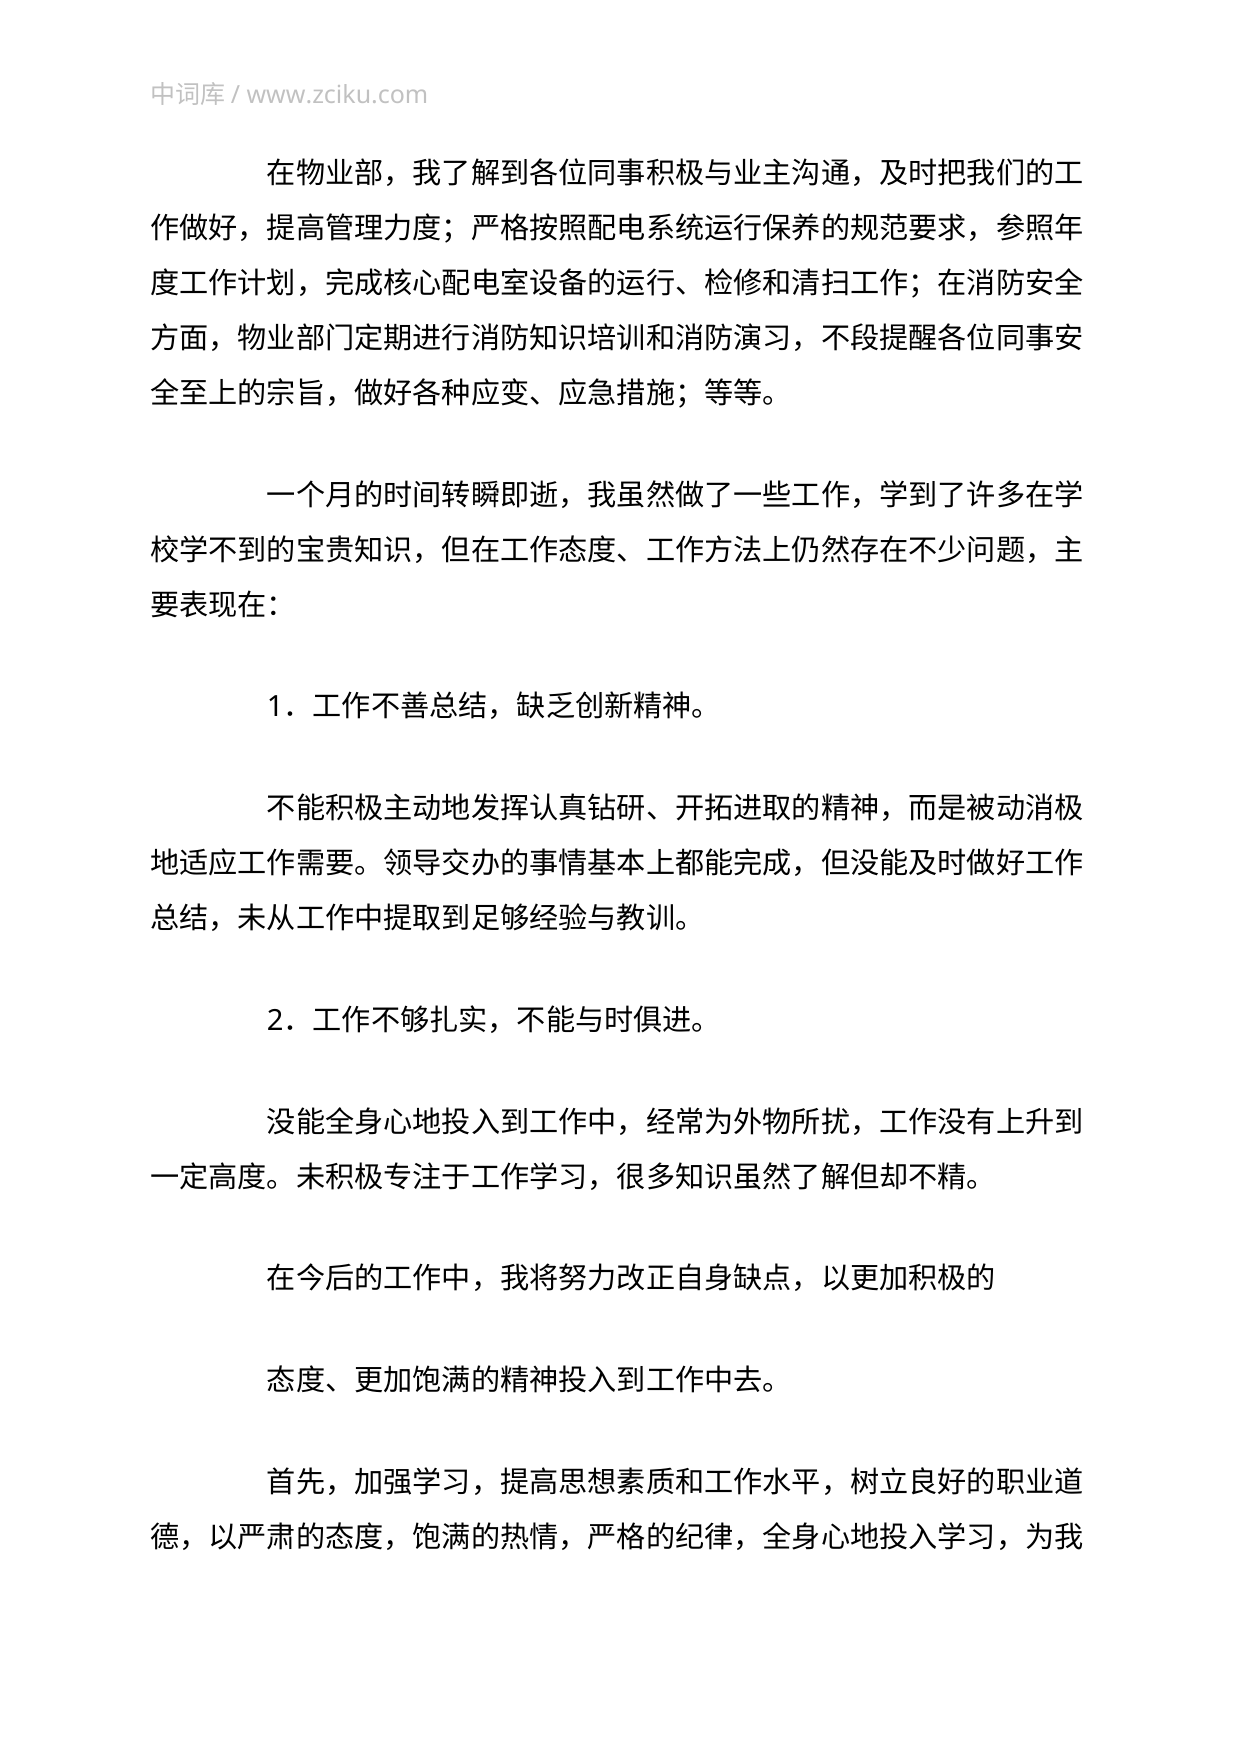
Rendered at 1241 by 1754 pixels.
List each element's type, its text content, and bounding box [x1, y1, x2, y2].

text 态度、更加饱满的精神投入到工作中去。 [150, 1357, 1090, 1399]
text 2．工作不够扎实，不能与时俱进。 [150, 996, 1090, 1039]
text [150, 1459, 1090, 1556]
text 不能积极主动地发挥认真钻研、开拓进取的精神，而是被动消极地适应工作需要。领导交办的事情基本上都能完成，但没能及时做好工作总结，未从工作中提取到足够经验与教训。 [150, 785, 1090, 937]
text 1．工作不善总结，缺乏创新精神。 [150, 683, 1090, 725]
text 一个月的时间转瞬即逝，我虽然做了一些工作，学到了许多在学校学不到的宝贵知识，但在工作态度、工作方法上仍然存在不少问题，主要表现在： [150, 471, 1090, 623]
text 在物业部，我了解到各位同事积极与业主沟通，及时把我们的工作做好，提高管理力度；严格按照配电系统运行保养的规范要求，参照年度工作计划，完成核心配电室设备的运行、检修和清扫工作；在消防安全方面，物业部门定期进行消防知识培训和消防演习，不段提醒各位同事安全至上的宗旨，做好各种应变、应急措施；等等。 [150, 150, 1090, 412]
text 在今后的工作中，我将努力改正自身缺点，以更加积极的 [150, 1255, 1090, 1297]
text 没能全身心地投入到工作中，经常为外物所扰，工作没有上升到一定高度。未积极专注于工作学习，很多知识虽然了解但却不精。 [150, 1098, 1090, 1196]
